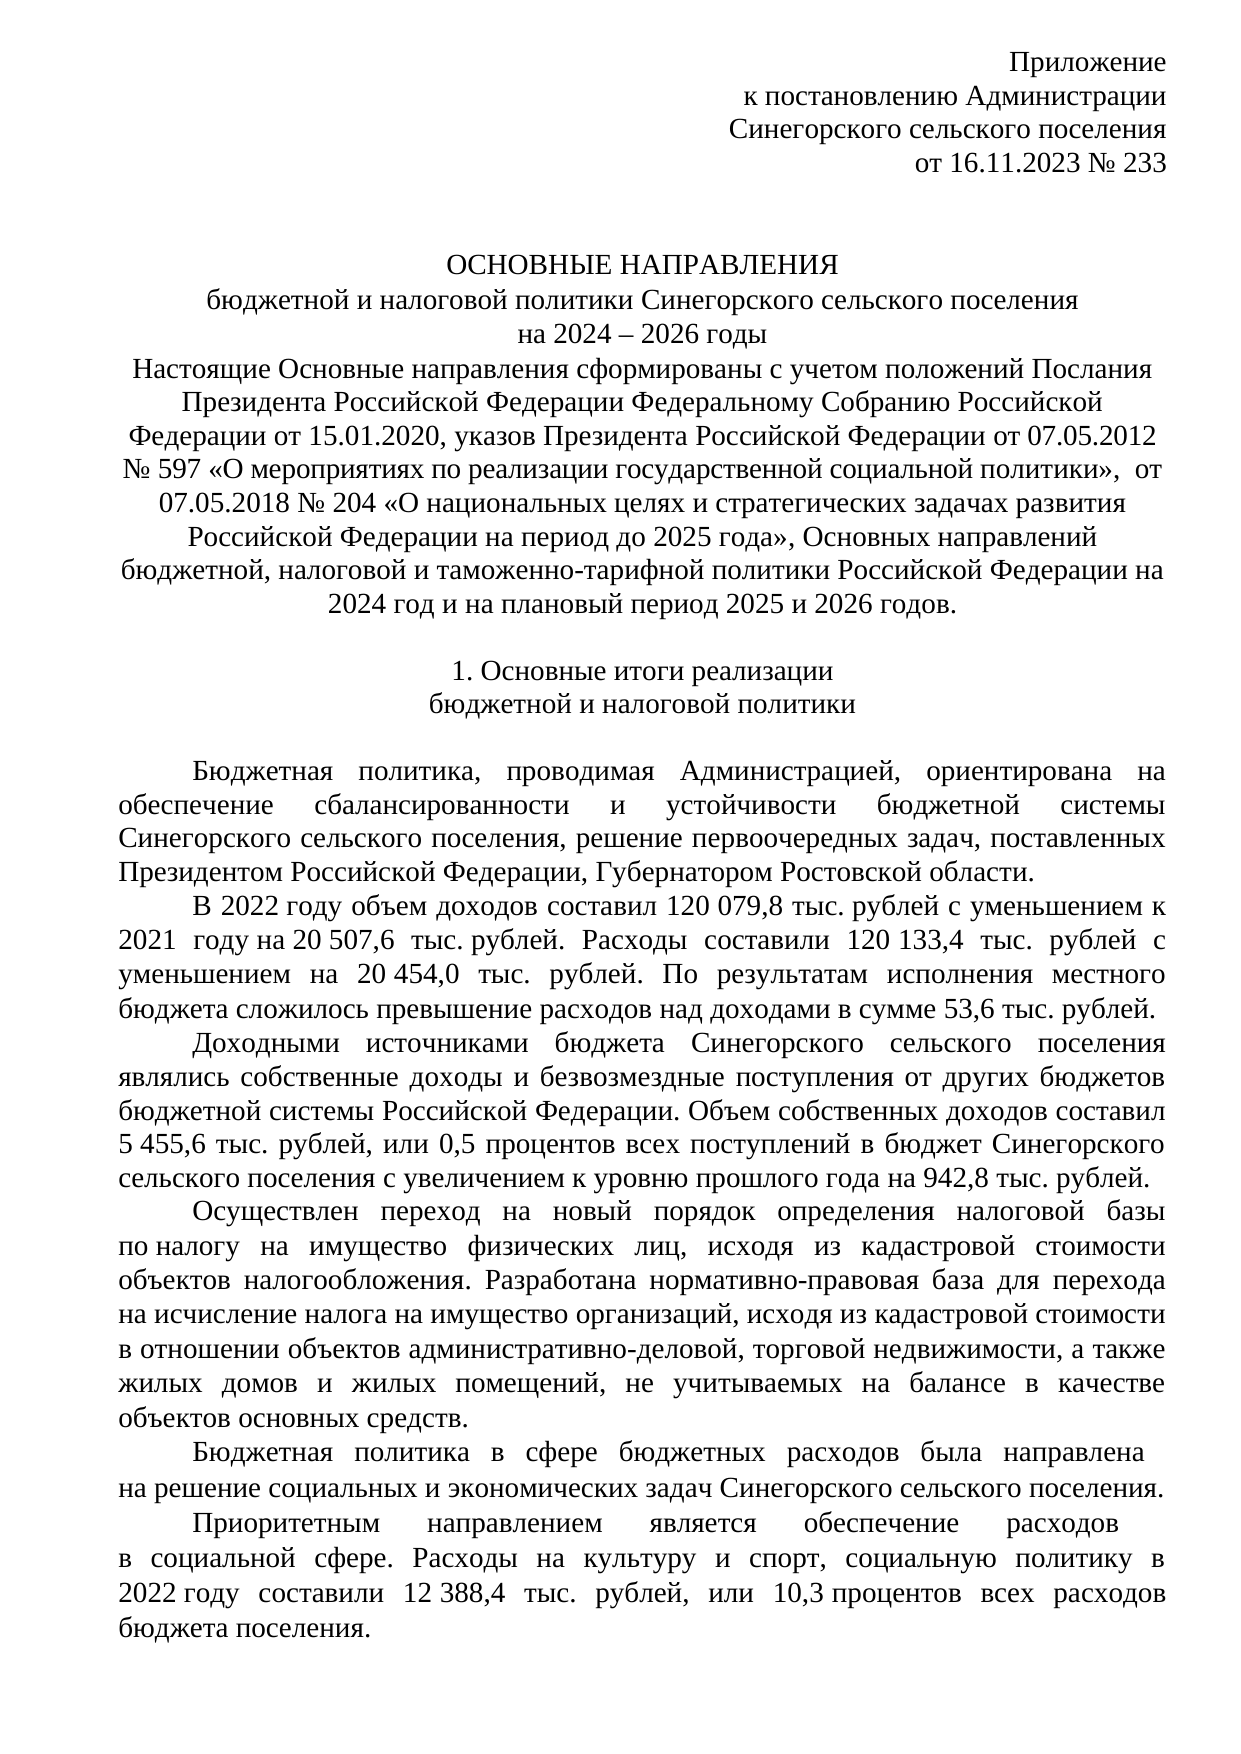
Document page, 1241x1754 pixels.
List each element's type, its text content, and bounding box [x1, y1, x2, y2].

text Настоящие Основные направления сформированы с учетом положений Послания Президента Российской Федерации Федеральному Собранию Российской Федерации от 15.01.2020, указов Президента Российской Федерации от 07.05.2012 № 597 «О мероприятиях по реализации государственной социальной политики», от 07.05.2018 № 204 «О национальных целях и стратегических задачах развития Российской Федерации на период до 2025 года», Основных направлений бюджетной, налоговой и таможенно-тарифной политики Российской Федерации на 2024 год и на плановый период 2025 и 2026 годов. [118, 351, 1166, 619]
text Приоритетным направлением является обеспечение расходов в социальной сфере. Расходы на культуру и спорт, социальную политику в 2022 году составили 12 388,4 тыс. рублей, или 10,3 процентов всех расходов бюджета поселения. [118, 1505, 1166, 1644]
text Доходными источниками бюджета Синегорского сельского поселения являлись собственные доходы и безвозмездные поступления от других бюджетов бюджетной системы Российской Федерации. Объем собственных доходов составил 5 455,6 тыс. рублей, или 0,5 процентов всех поступлений в бюджет Синегорского сельского поселения с увеличением к уровню прошлого года на 942,8 тыс. рублей. [118, 1026, 1166, 1193]
text бюджетной и налоговой политики [118, 686, 1166, 720]
text от 16.11.2023 № 233 [694, 145, 1166, 178]
text бюджетной и налоговой политики Синегорского сельского поселения [118, 282, 1166, 316]
text Бюджетная политика в сфере бюджетных расходов была направлена на решение социальных и экономических задач Синегорского сельского поселения. [118, 1434, 1166, 1503]
text В 2022 году объем доходов составил 120 079,8 тыс. рублей с уменьшением к 2021 году на 20 507,6 тыс. рублей. Расходы составили 120 133,4 тыс. рублей с уменьшением на 20 454,0 тыс. рублей. По результатам исполнения местного бюджета сложилось превышение расходов над доходами в сумме 53,6 тыс. рублей. [118, 888, 1166, 1024]
text Бюджетная политика, проводимая Администрацией, ориентирована на обеспечение сбалансированности и устойчивости бюджетной системы Синегорского сельского поселения, решение первоочередных задач, поставленных Президентом Российской Федерации, Губернатором Ростовской области. [118, 753, 1166, 888]
text 1. Основные итоги реализации [118, 653, 1166, 686]
text к постановлению Администрации Синегорского сельского поселения [635, 78, 1166, 145]
text на 2024 – 2026 годы [118, 316, 1166, 350]
text Осуществлен переход на новый порядок определения налоговой базы по налогу на имущество физических лиц, исходя из кадастровой стоимости объектов налогообложения. Разработана нормативно-правовая база для перехода на исчисление налога на имущество организаций, исходя из кадастровой стоимости в отношении объектов административно-деловой, торговой недвижимости, а также жилых домов и жилых помещений, не учитываемых на балансе в качестве объектов основных средств. [118, 1193, 1166, 1434]
text ОСНОВНЫЕ НАПРАВЛЕНИЯ [118, 247, 1166, 281]
text Приложение [694, 44, 1166, 78]
